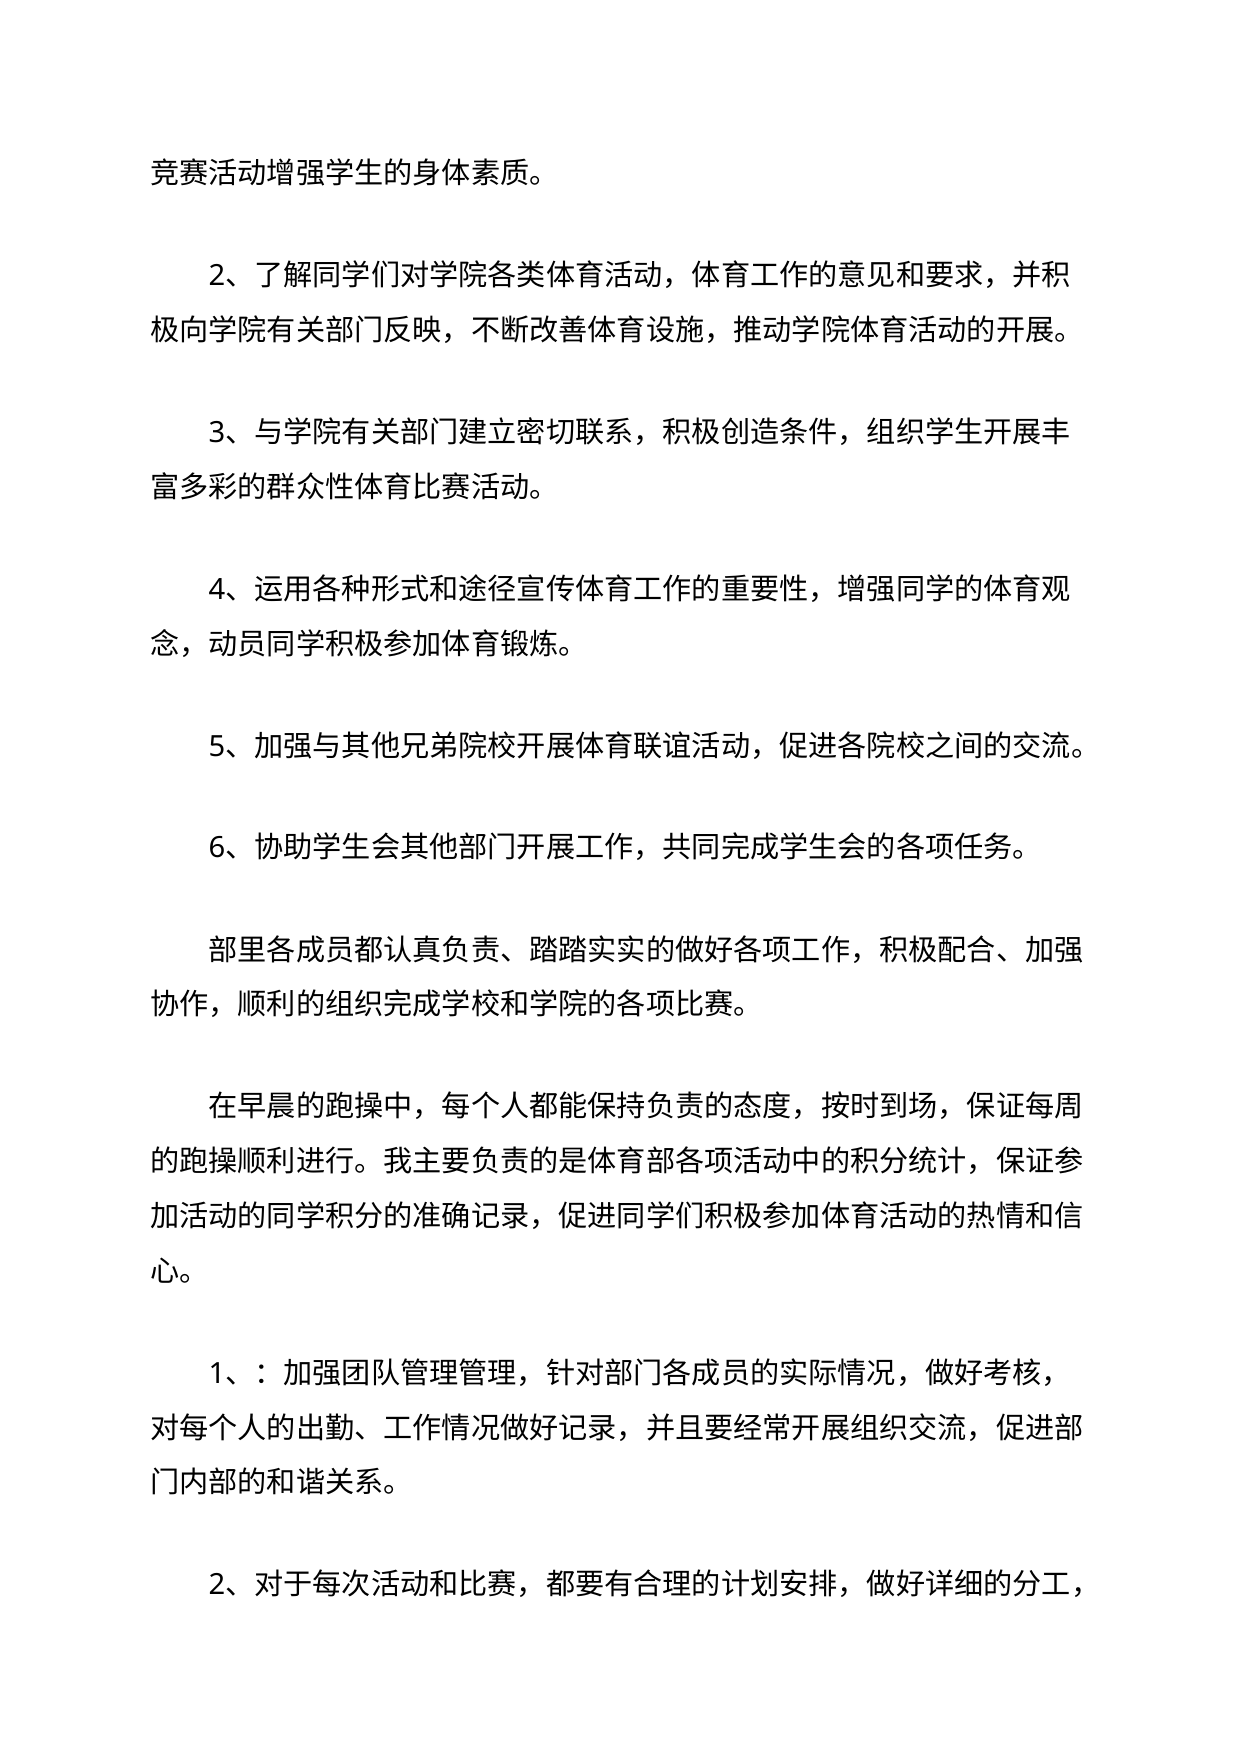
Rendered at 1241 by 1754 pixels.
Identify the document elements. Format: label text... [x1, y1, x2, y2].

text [150, 1561, 1090, 1603]
text 4、运用各种形式和途径宣传体育工作的重要性，增强同学的体育观念，动员同学积极参加体育锻炼。 [150, 565, 1090, 663]
text 1、：加强团队管理管理，针对部门各成员的实际情况，做好考核，对每个人的出勤、工作情况做好记录，并且要经常开展组织交流，促进部门内部的和谐关系。 [150, 1349, 1090, 1501]
text 部里各成员都认真负责、踏踏实实的做好各项工作，积极配合、加强协作，顺利的组织完成学校和学院的各项比赛。 [150, 926, 1090, 1023]
text 在早晨的跑操中，每个人都能保持负责的态度，按时到场，保证每周的跑操顺利进行。我主要负责的是体育部各项活动中的积分统计，保证参加活动的同学积分的准确记录，促进同学们积极参加体育活动的热情和信心。 [150, 1083, 1090, 1290]
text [150, 150, 1090, 192]
text 2、了解同学们对学院各类体育活动，体育工作的意见和要求，并积极向学院有关部门反映，不断改善体育设施，推动学院体育活动的开展。 [150, 252, 1090, 349]
text 5、加强与其他兄弟院校开展体育联谊活动，促进各院校之间的交流。 [150, 722, 1090, 764]
text 6、协助学生会其他部门开展工作，共同完成学生会的各项任务。 [150, 824, 1090, 866]
text 3、与学院有关部门建立密切联系，积极创造条件，组织学生开展丰富多彩的群众性体育比赛活动。 [150, 408, 1090, 506]
